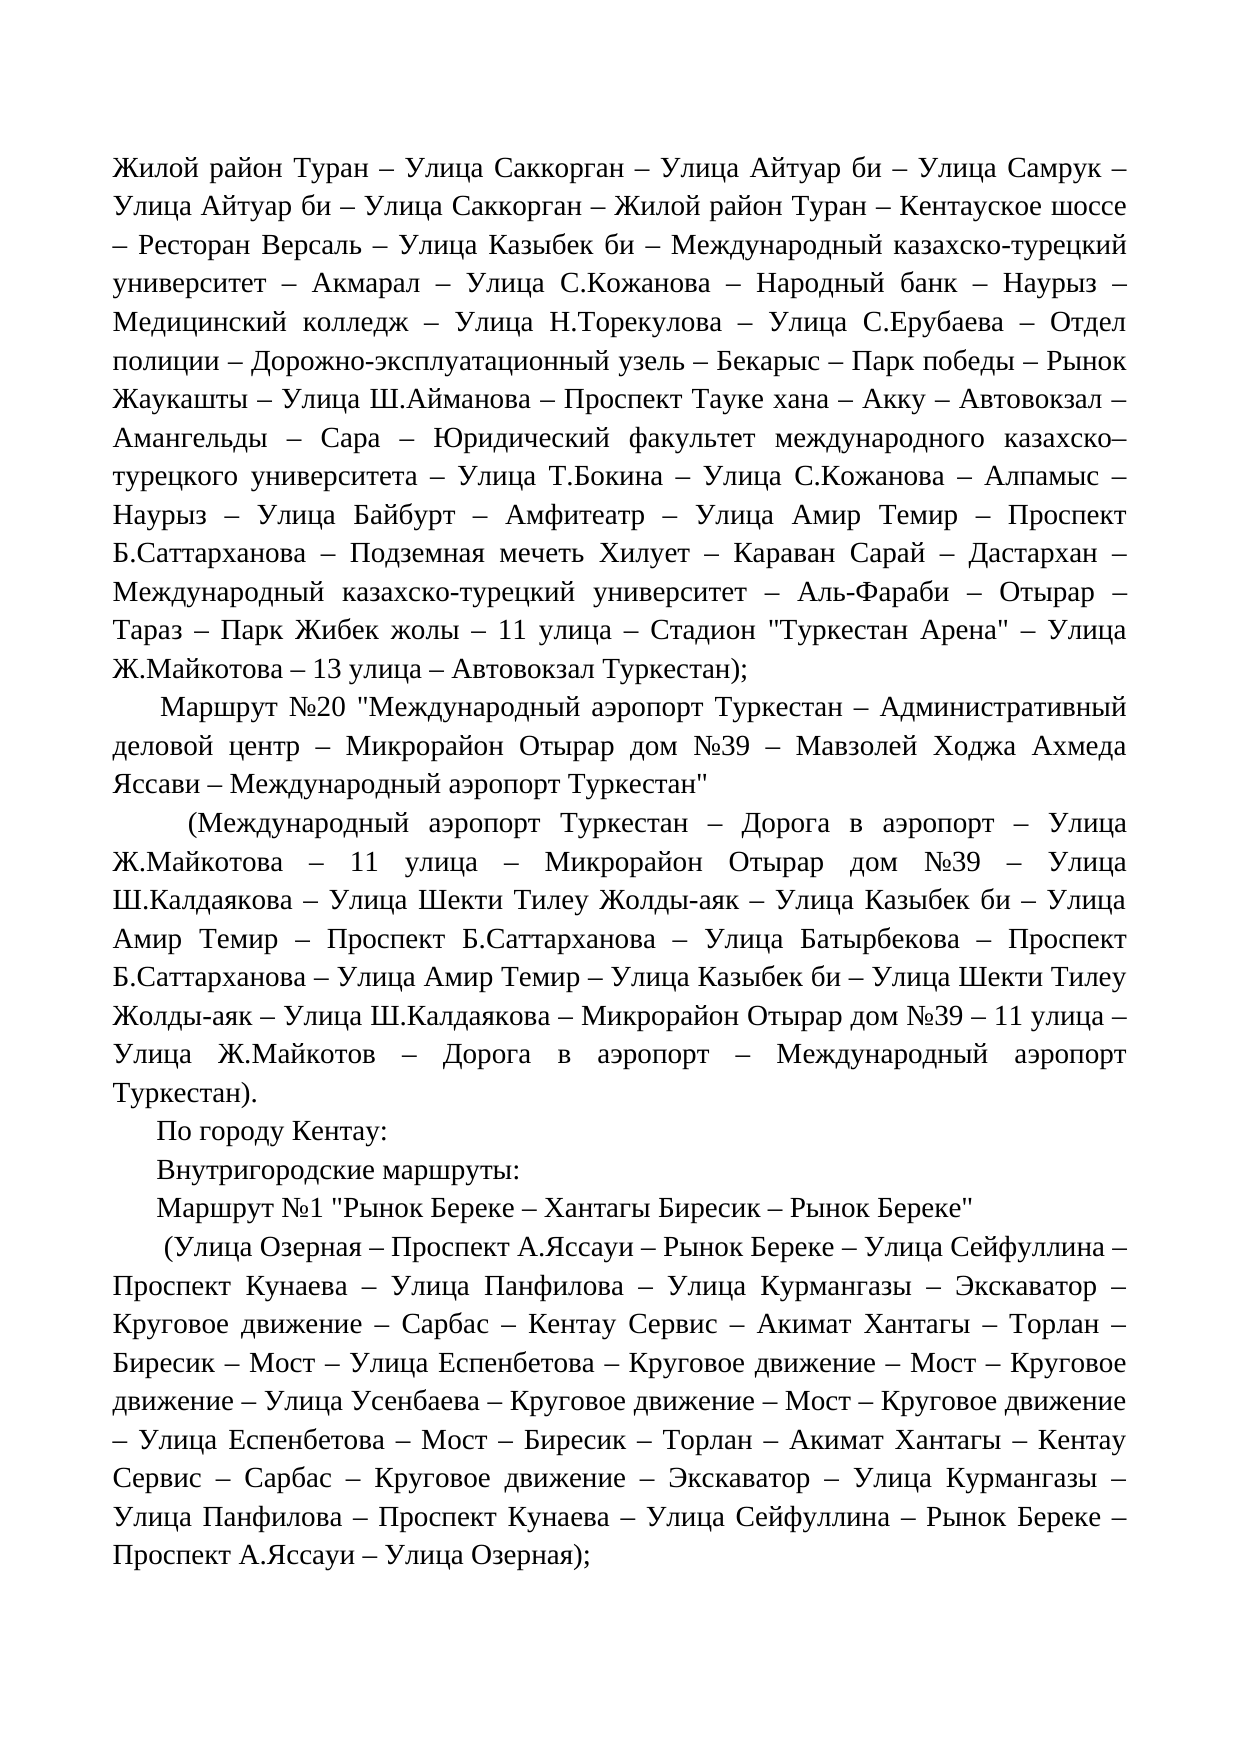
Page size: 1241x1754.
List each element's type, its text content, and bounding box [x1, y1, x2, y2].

text Маршрут №20 "Международный аэропорт Туркестан – Административный деловой центр – Микрорайон Отырар дом №39 – Мавзолей Ходжа Ахмеда Яссави – Международный аэропорт Туркестан" [112, 689, 1128, 800]
text (Международный аэропорт Туркестан – Дорога в аэропорт – Улица Ж.Майкотова – 11 улица – Микрорайон Отырар дом №39 – Улица Ш.Калдаякова – Улица Шекти Тилеу Жолды-аяк – Улица Казыбек би – Улица Амир Темир – Проспект Б.Саттарханова – Улица Батырбекова – Проспект Б.Саттарханова – Улица Амир Темир – Улица Казыбек би – Улица Шекти Тилеу Жолды-аяк – Улица Ш.Калдаякова – Микрорайон Отырар дом №39 – 11 улица – Улица Ж.Майкотов – Дорога в аэропорт – Международный аэропорт Туркестан). [112, 805, 1128, 1108]
text (Улица Озерная – Проспект А.Яссауи – Рынок Береке – Улица Сейфуллина – Проспект Кунаева – Улица Панфилова – Улица Курмангазы – Экскаватор – Круговое движение – Сарбас – Кентау Сервис – Акимат Хантагы – Торлан – Биресик – Мост – Улица Еспенбетова – Круговое движение – Мост – Круговое движение – Улица Усенбаева – Круговое движение – Мост – Круговое движение – Улица Еспенбетова – Мост – Биресик – Торлан – Акимат Хантагы – Кентау Сервис – Сарбас – Круговое движение – Экскаватор – Улица Курмангазы – Улица Панфилова – Проспект Кунаева – Улица Сейфуллина – Рынок Береке – Проспект А.Яссауи – Улица Озерная); [112, 1229, 1128, 1571]
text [112, 150, 1128, 684]
text Внутригородские маршруты: [112, 1152, 1128, 1186]
text Маршрут №1 "Рынок Береке – Хантагы Биресик – Рынок Береке" [112, 1191, 1128, 1224]
text По городу Кентау: [112, 1113, 1128, 1147]
